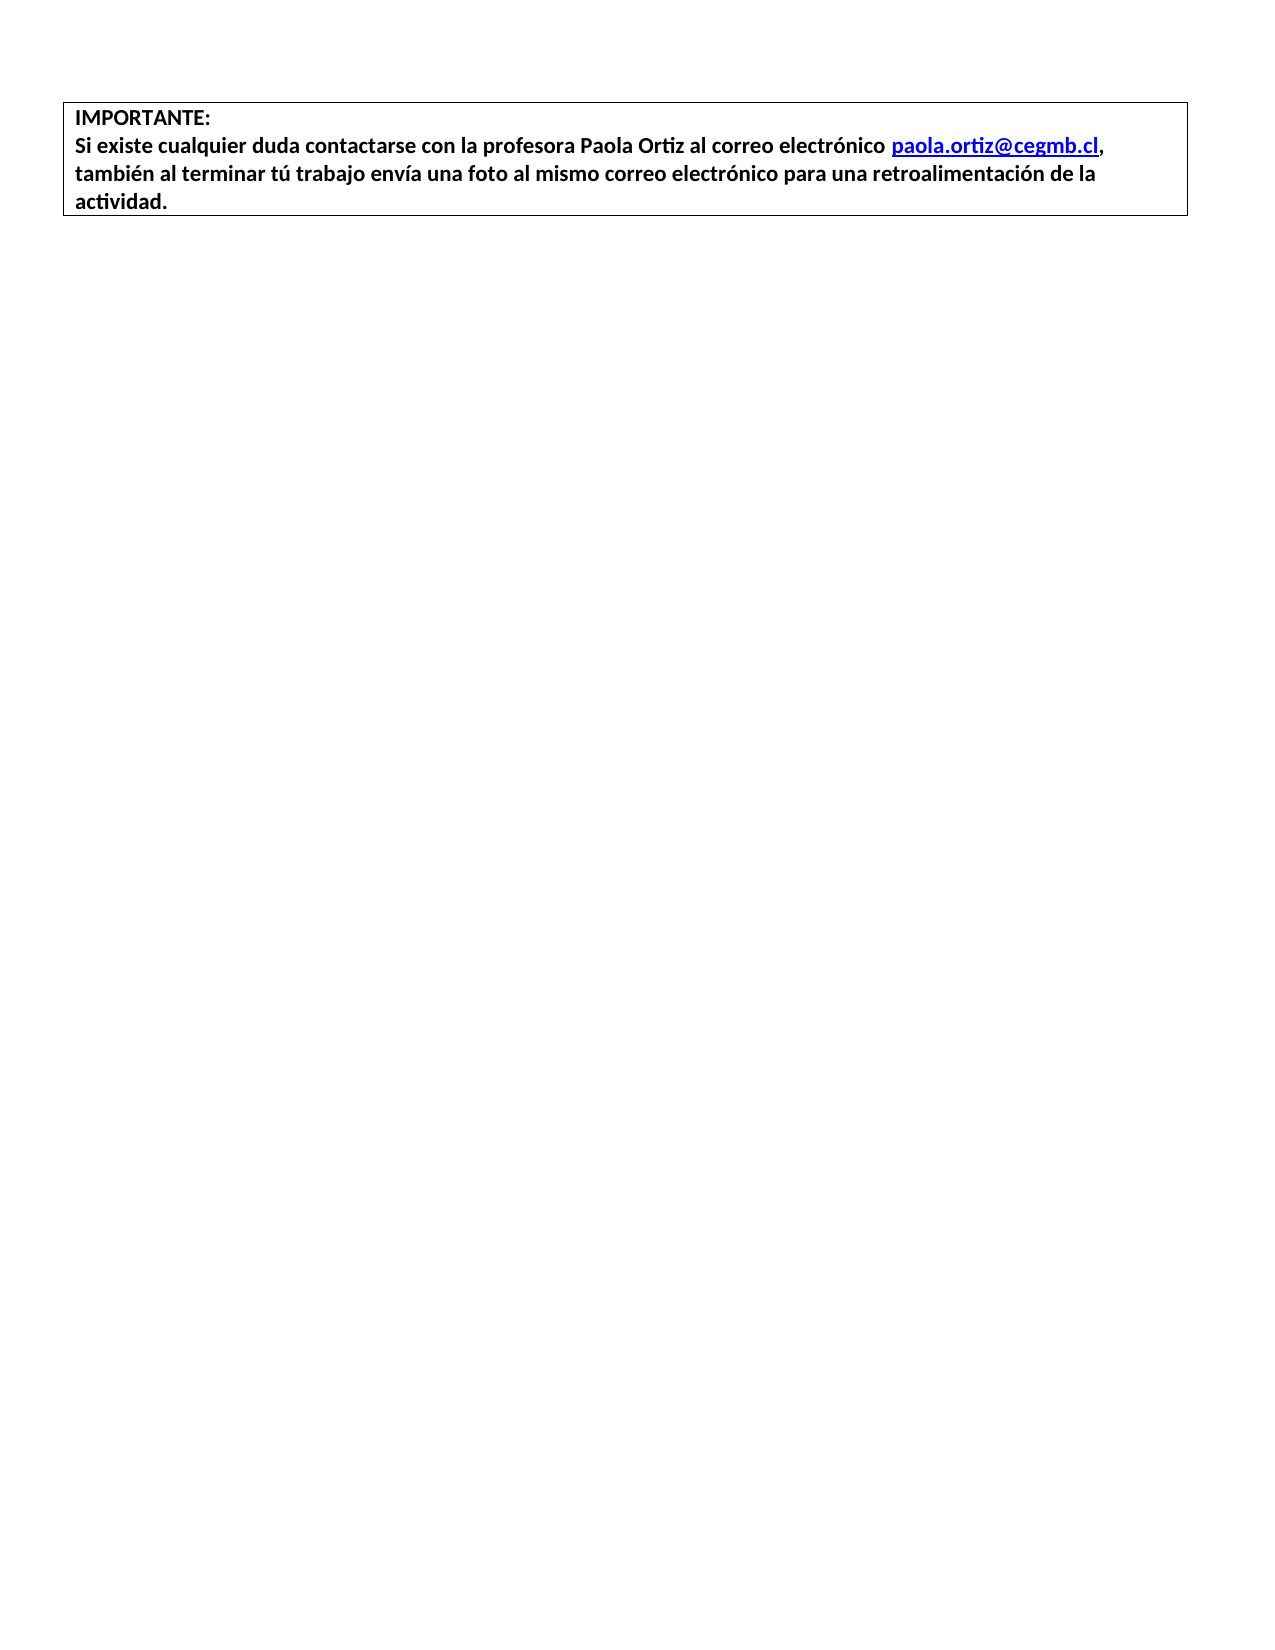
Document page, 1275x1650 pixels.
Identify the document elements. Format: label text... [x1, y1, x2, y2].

table_header IMPORTANTE: Si existe cualquier duda contactarse con la profesora Paola Ortiz al correo electrónico paola.ortiz@cegmb.cl, también al terminar tú trabajo envía una foto al mismo correo electrónico para una retroalimentación de la actividad. [64, 103, 1187, 215]
